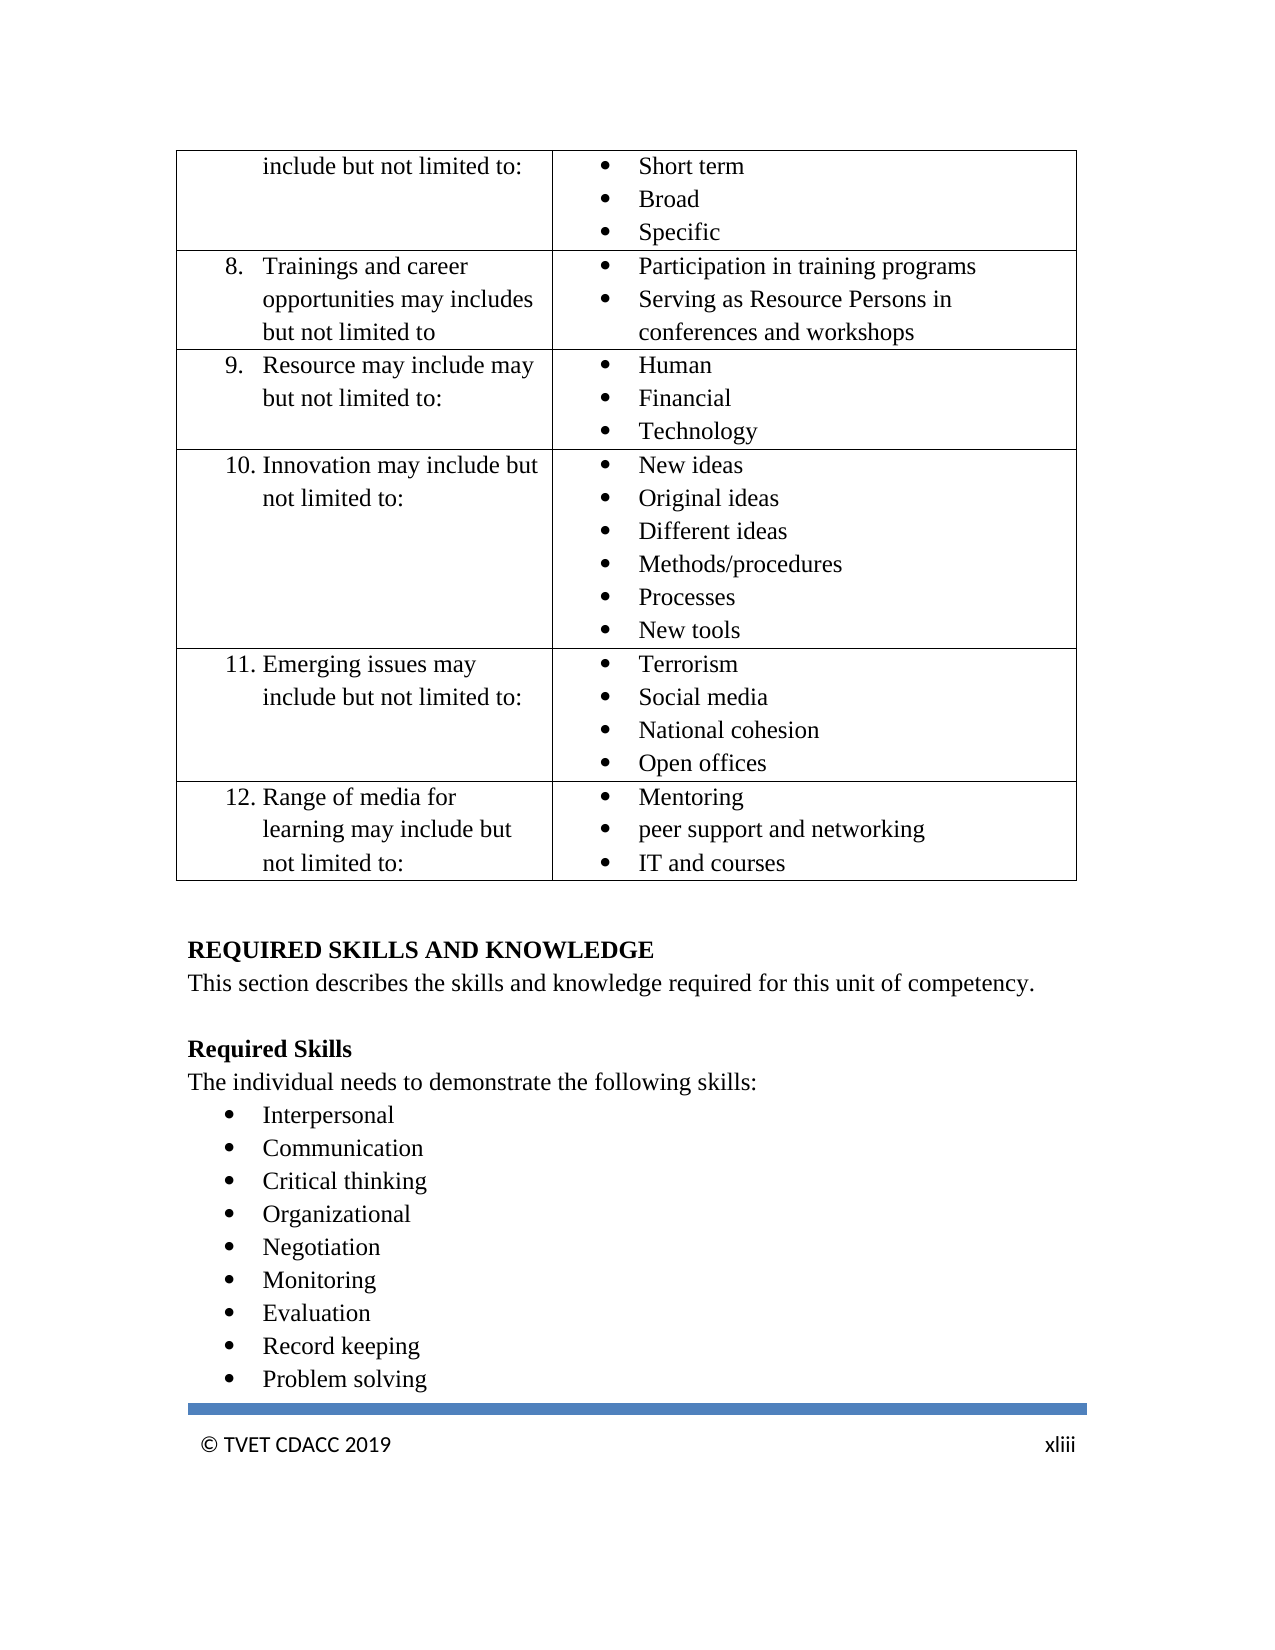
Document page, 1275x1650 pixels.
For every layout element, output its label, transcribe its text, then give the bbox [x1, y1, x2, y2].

table_cell Human Financial Technology [553, 350, 1076, 449]
table_cell Range of media for learning may include but not limited to: [177, 782, 552, 880]
list Monitoring [225, 1265, 1087, 1294]
list Communication [225, 1133, 1087, 1162]
list Interpersonal [225, 1100, 1087, 1129]
text The individual needs to demonstrate the following skills: [187, 1067, 1087, 1096]
table_cell Trainings and career opportunities may includes but not limited to [177, 251, 552, 349]
list Evaluation [225, 1298, 1087, 1327]
text Required Skills [187, 1034, 1087, 1063]
text REQUIRED SKILLS AND KNOWLEDGE [187, 935, 1087, 964]
table_cell Emerging issues may include but not limited to: [177, 649, 552, 781]
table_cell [177, 151, 552, 250]
table_cell Innovation may include but not limited to: [177, 450, 552, 648]
table_cell New ideas Original ideas Different ideas Methods/procedures Processes New tools [553, 450, 1076, 648]
list Organizational [225, 1199, 1087, 1228]
list Negotiation [225, 1232, 1087, 1261]
list Record keeping [225, 1331, 1087, 1360]
table_cell Terrorism Social media National cohesion Open offices [553, 649, 1076, 781]
table_cell Mentoring peer support and networking IT and courses [553, 782, 1076, 880]
list Problem solving [225, 1364, 1087, 1393]
text This section describes the skills and knowledge required for this unit of competency. [187, 968, 1087, 997]
table_cell Participation in training programs Serving as Resource Persons in conferences and workshops [553, 251, 1076, 349]
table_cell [553, 151, 1076, 250]
table_cell Resource may include may but not limited to: [177, 350, 552, 449]
list Critical thinking [225, 1166, 1087, 1195]
